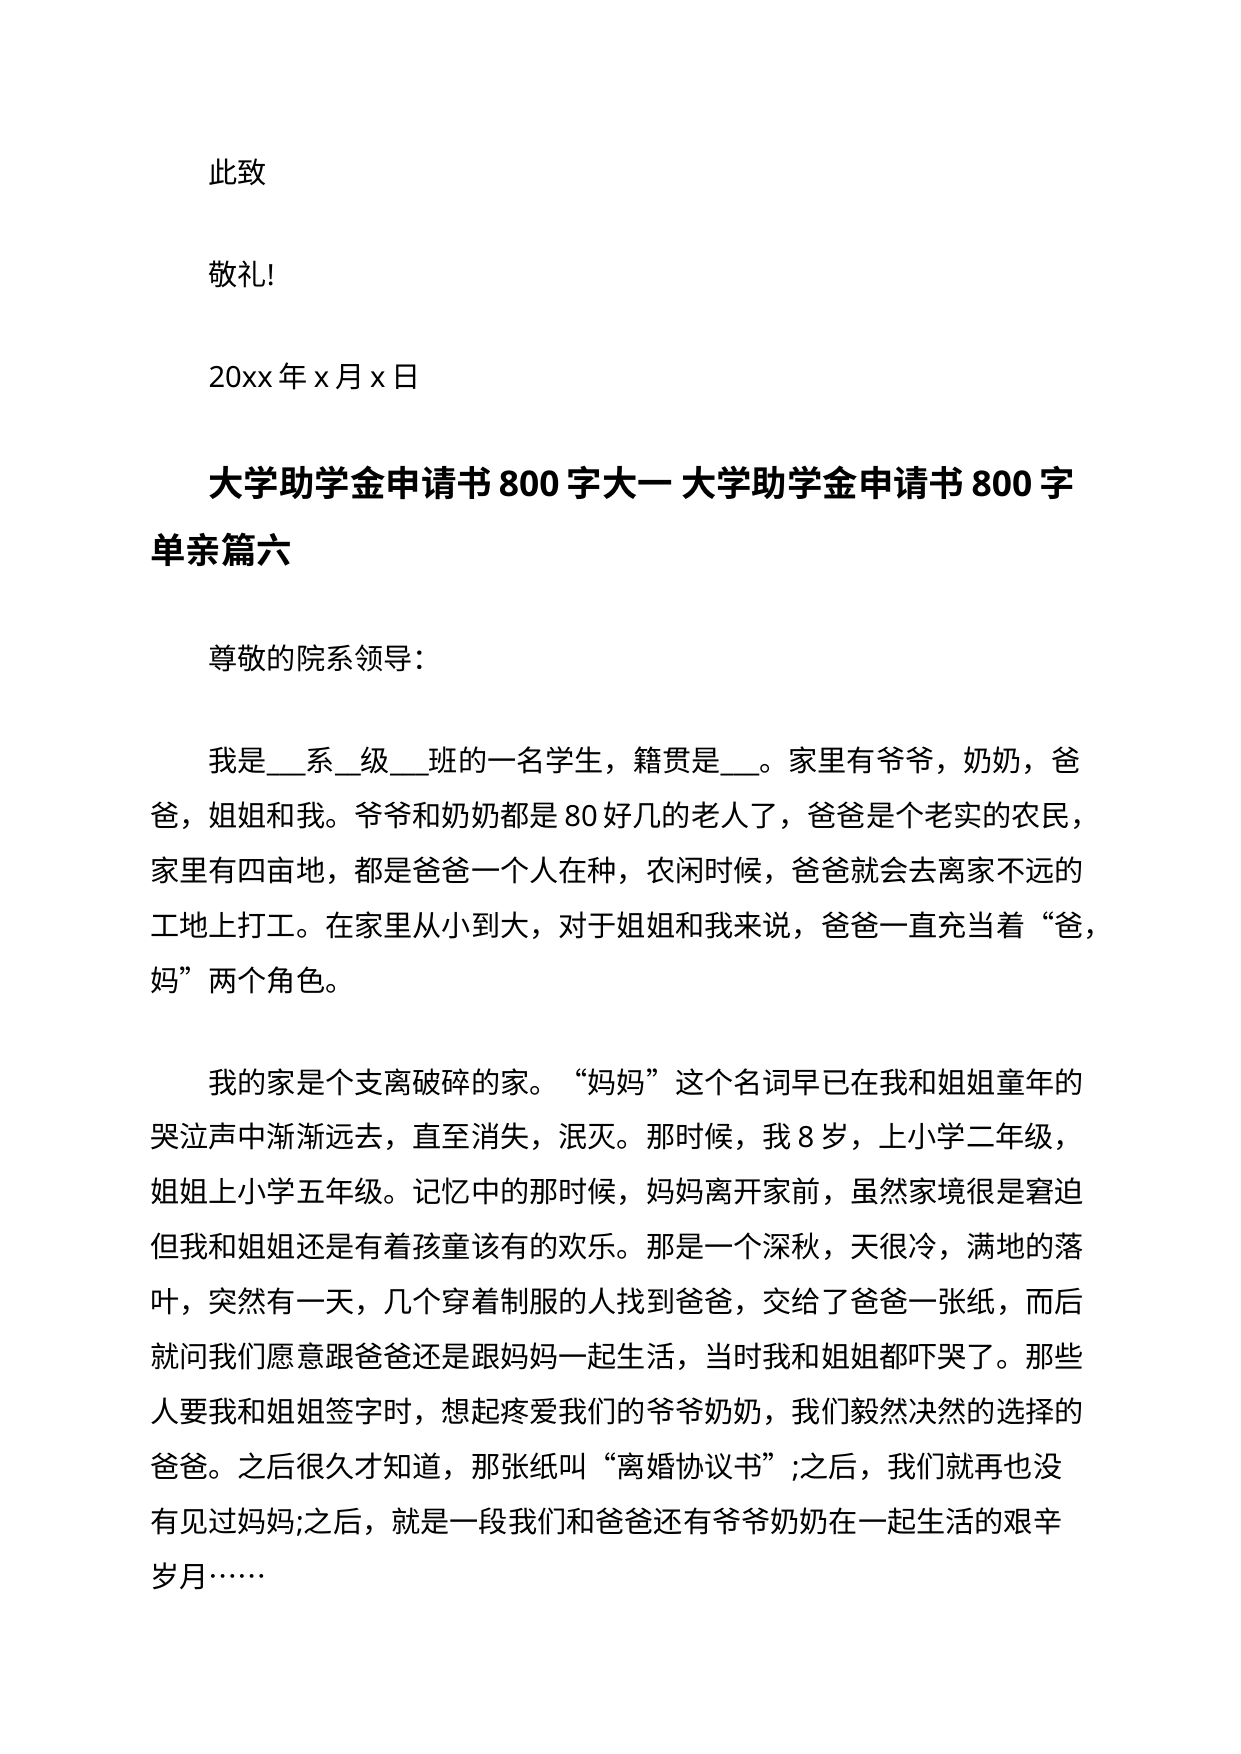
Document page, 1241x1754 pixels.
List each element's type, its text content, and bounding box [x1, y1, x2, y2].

text 尊敬的院系领导： [150, 636, 1090, 678]
text 敬礼! [150, 252, 1090, 294]
text 我是___系__级___班的一名学生，籍贯是___。家里有爷爷，奶奶，爸爸，姐姐和我。爷爷和奶奶都是80好几的老人了，爸爸是个老实的农民，家里有四亩地，都是爸爸一个人在种，农闲时候，爸爸就会去离家不远的工地上打工。在家里从小到大，对于姐姐和我来说，爸爸一直充当着“爸，妈”两个角色。 [150, 738, 1090, 1000]
text 大学助学金申请书800字大一 大学助学金申请书800字单亲篇六 [150, 456, 1090, 574]
text 20xx年x月x日 [150, 354, 1090, 396]
text 我的家是个支离破碎的家。“妈妈”这个名词早已在我和姐姐童年的哭泣声中渐渐远去，直至消失，泯灭。那时候，我8岁，上小学二年级，姐姐上小学五年级。记忆中的那时候，妈妈离开家前，虽然家境很是窘迫但我和姐姐还是有着孩童该有的欢乐。那是一个深秋，天很冷，满地的落叶，突然有一天，几个穿着制服的人找到爸爸，交给了爸爸一张纸，而后就问我们愿意跟爸爸还是跟妈妈一起生活，当时我和姐姐都吓哭了。那些人要我和姐姐签字时，想起疼爱我们的爷爷奶奶，我们毅然决然的选择的爸爸。之后很久才知道，那张纸叫“离婚协议书”;之后，我们就再也没有见过妈妈;之后，就是一段我们和爸爸还有爷爷奶奶在一起生活的艰辛岁月…… [150, 1059, 1090, 1596]
text 此致 [150, 150, 1090, 192]
